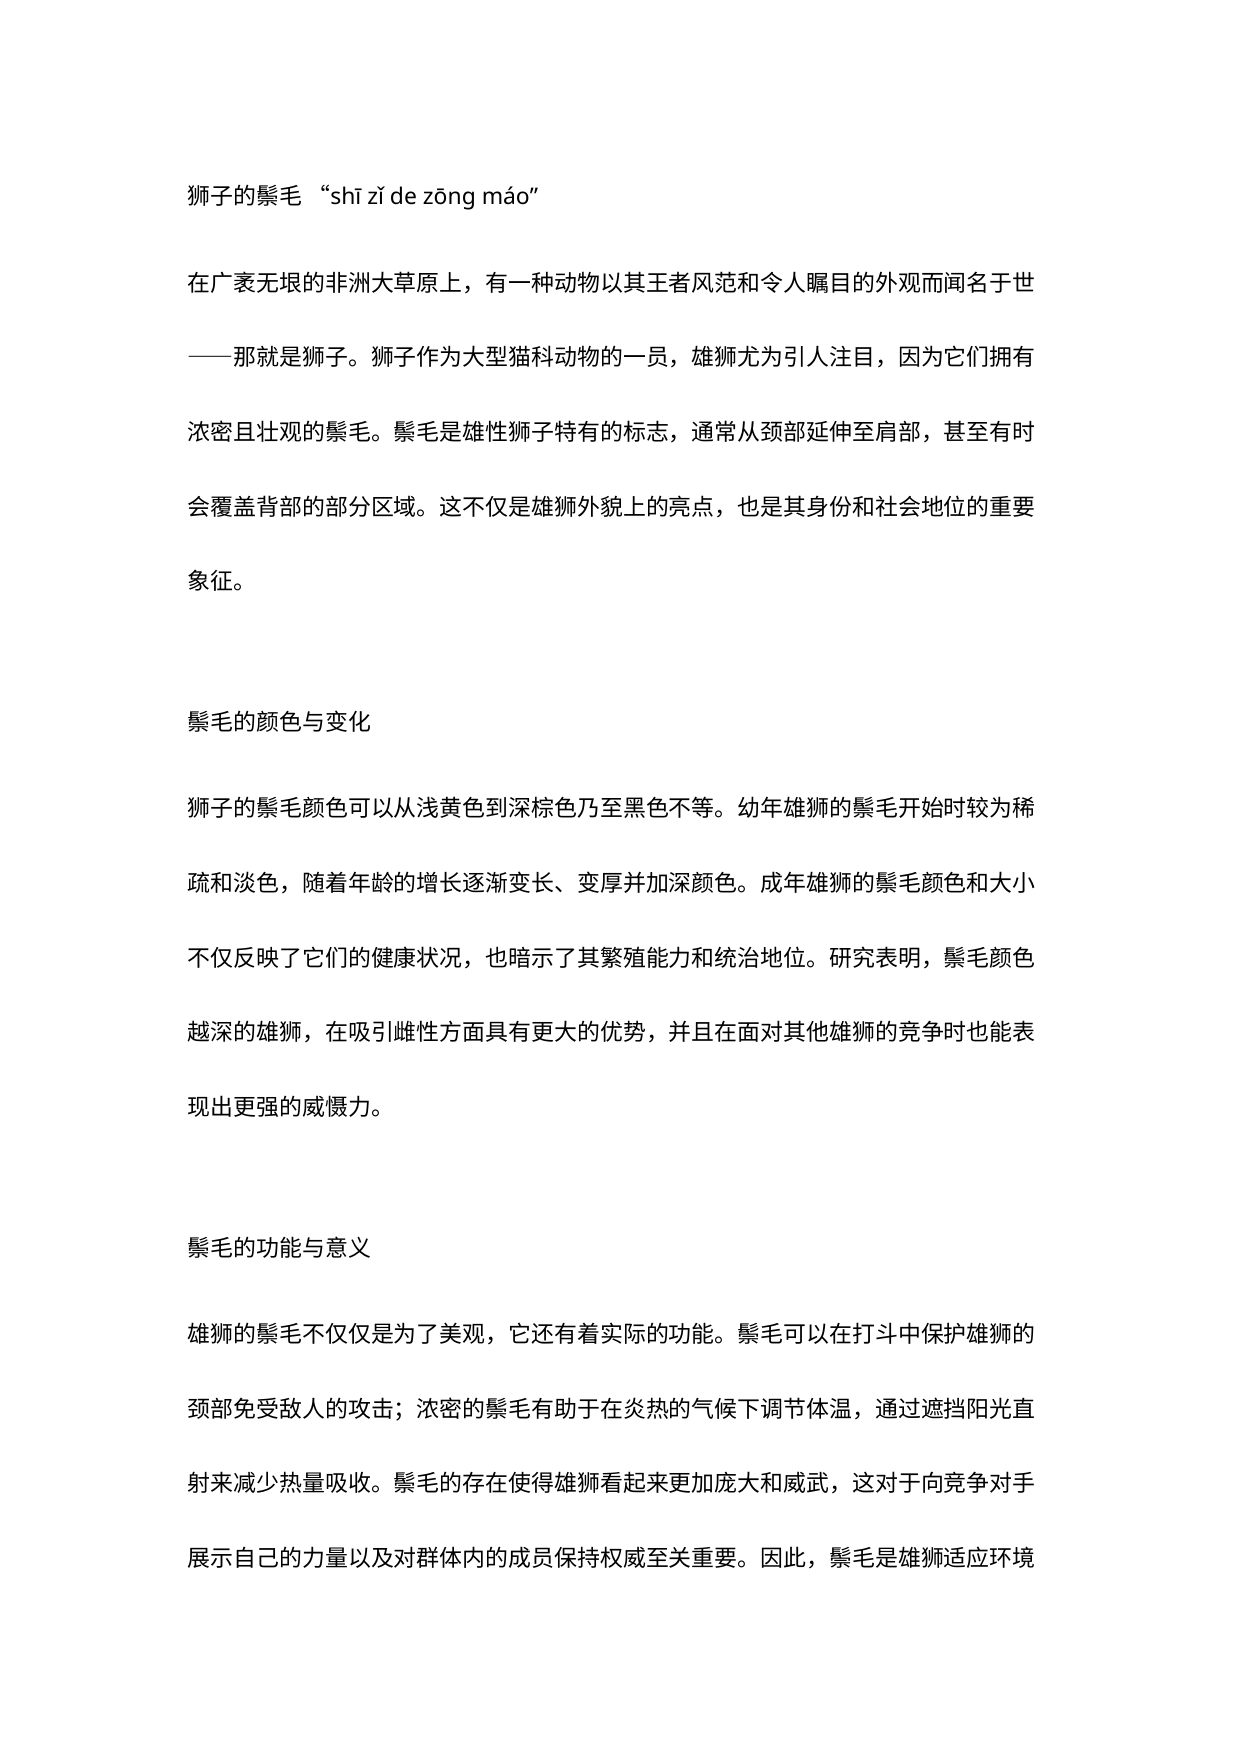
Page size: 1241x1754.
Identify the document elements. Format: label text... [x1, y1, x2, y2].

text 鬃毛的功能与意义 [187, 1213, 1053, 1278]
text 在广袤无垠的非洲大草原上，有一种动物以其王者风范和令人瞩目的外观而闻名于世——那就是狮子。狮子作为大型猫科动物的一员，雄狮尤为引人注目，因为它们拥有浓密且壮观的鬃毛。鬃毛是雄性狮子特有的标志，通常从颈部延伸至肩部，甚至有时会覆盖背部的部分区域。这不仅是雄狮外貌上的亮点，也是其身份和社会地位的重要象征。 [187, 249, 1053, 612]
text 狮子的鬃毛 “shī zǐ de zōng máo” [187, 162, 1053, 227]
text 鬃毛的颜色与变化 [187, 688, 1053, 753]
text 狮子的鬃毛颜色可以从浅黄色到深棕色乃至黑色不等。幼年雄狮的鬃毛开始时较为稀疏和淡色，随着年龄的增长逐渐变长、变厚并加深颜色。成年雄狮的鬃毛颜色和大小不仅反映了它们的健康状况，也暗示了其繁殖能力和统治地位。研究表明，鬃毛颜色越深的雄狮，在吸引雌性方面具有更大的优势，并且在面对其他雄狮的竞争时也能表现出更强的威慑力。 [187, 774, 1053, 1138]
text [187, 1300, 1053, 1589]
